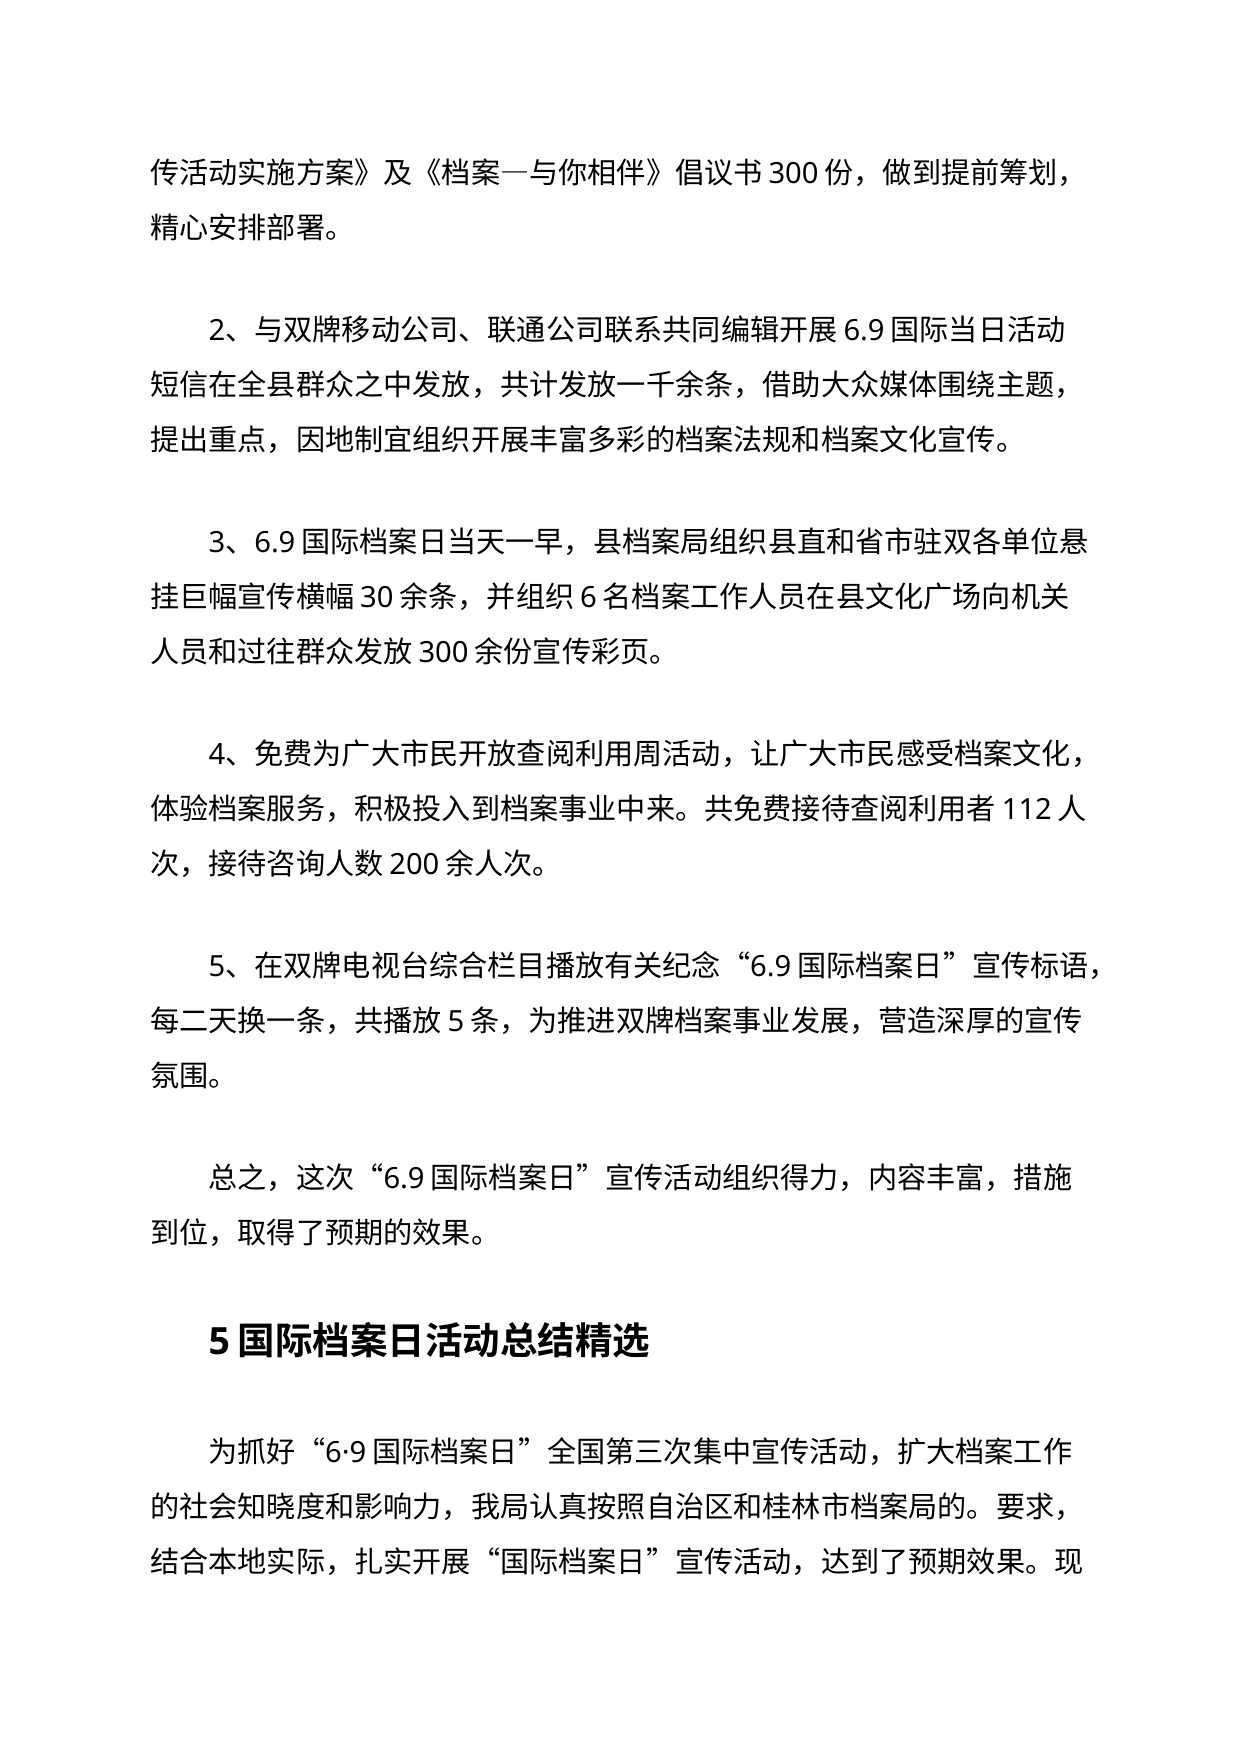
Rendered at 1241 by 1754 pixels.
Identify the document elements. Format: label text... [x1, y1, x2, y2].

text 4、免费为广大市民开放查阅利用周活动，让广大市民感受档案文化，体验档案服务，积极投入到档案事业中来。共免费接待查阅利用者112人次，接待咨询人数200余人次。 [150, 730, 1090, 883]
text 5国际档案日活动总结精选 [150, 1311, 1090, 1365]
text 3、6.9国际档案日当天一早，县档案局组织县直和省市驻双各单位悬挂巨幅宣传横幅30余条，并组织6名档案工作人员在县文化广场向机关人员和过往群众发放300余份宣传彩页。 [150, 518, 1090, 671]
text 5、在双牌电视台综合栏目播放有关纪念“6.9国际档案日”宣传标语，每二天换一条，共播放5条，为推进双牌档案事业发展，营造深厚的宣传氛围。 [150, 942, 1090, 1095]
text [150, 1428, 1090, 1581]
text 总之，这次“6.9国际档案日”宣传活动组织得力，内容丰富，措施到位，取得了预期的效果。 [150, 1154, 1090, 1251]
text 2、与双牌移动公司、联通公司联系共同编辑开展6.9国际当日活动短信在全县群众之中发放，共计发放一千余条，借助大众媒体围绕主题，提出重点，因地制宜组织开展丰富多彩的档案法规和档案文化宣传。 [150, 307, 1090, 459]
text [150, 150, 1090, 247]
